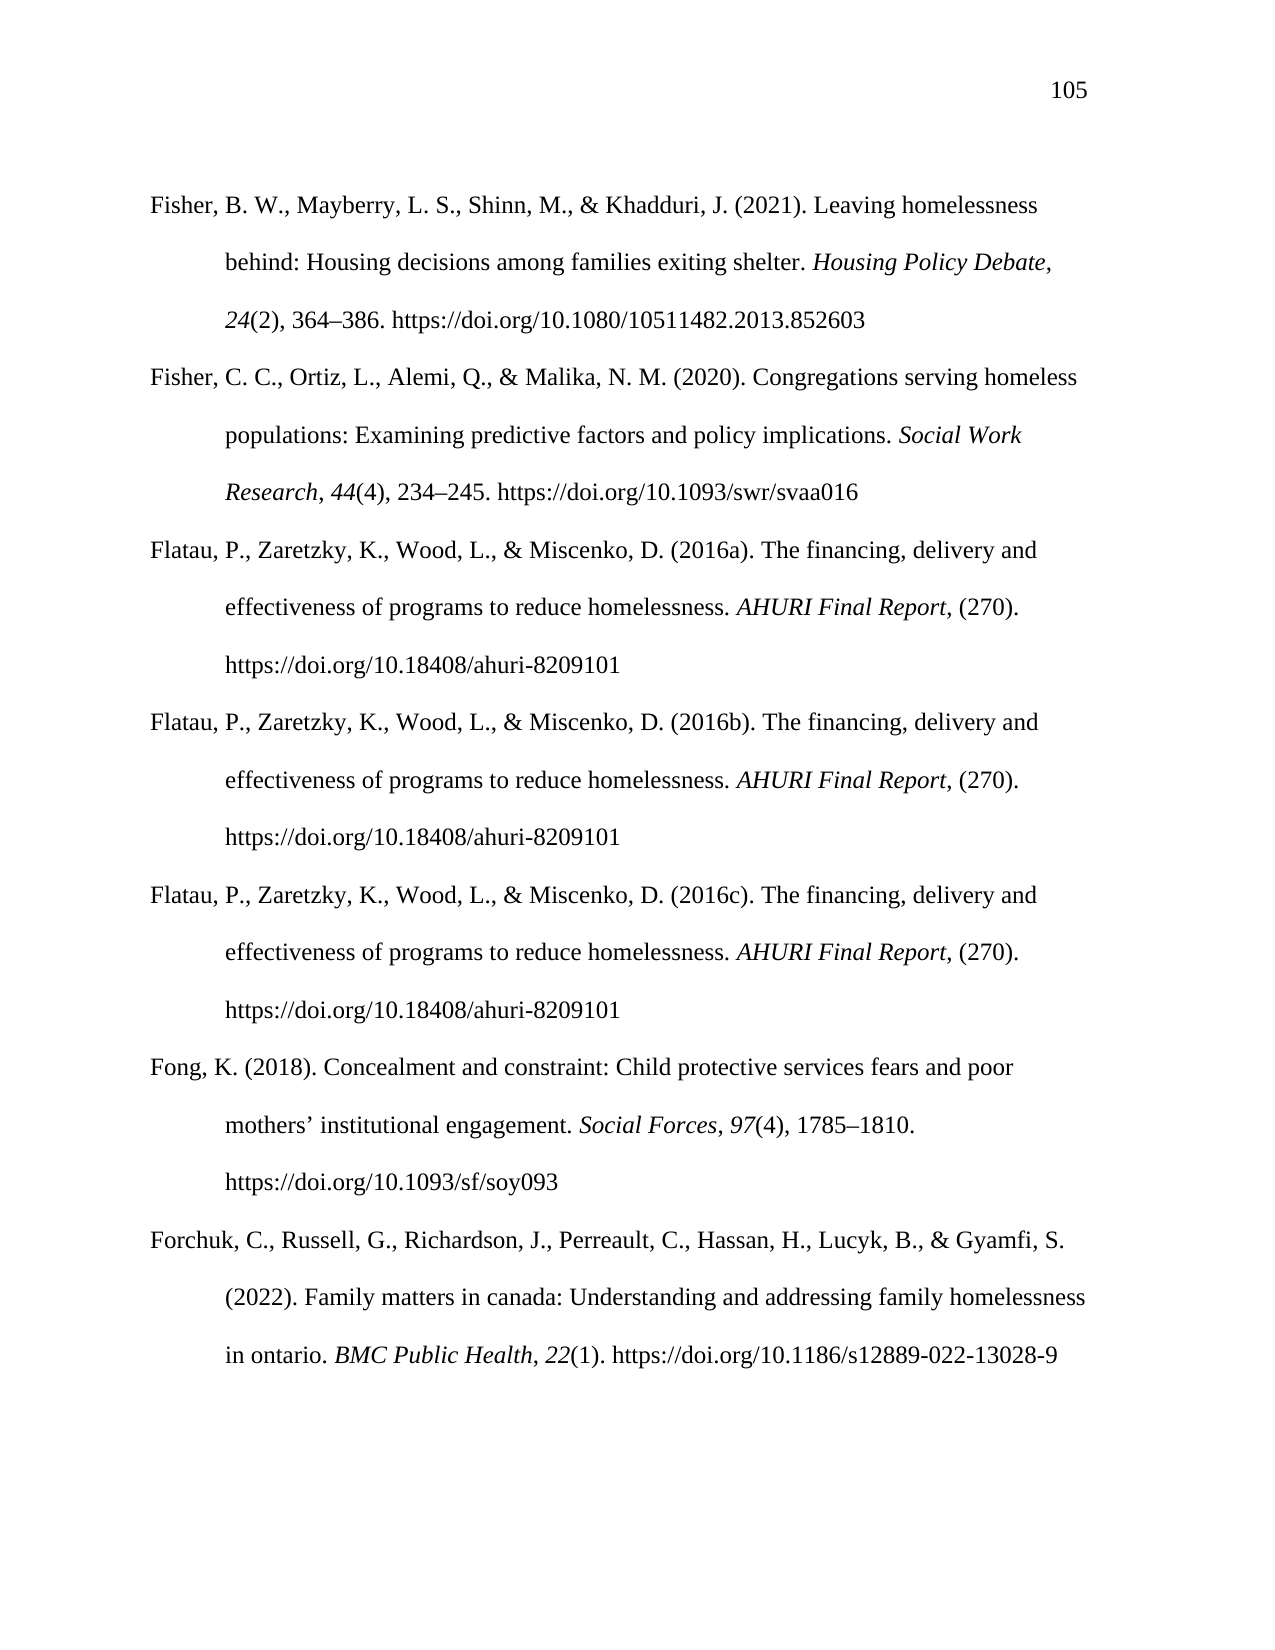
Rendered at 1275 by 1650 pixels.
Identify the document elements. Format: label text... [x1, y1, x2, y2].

text Fisher, B. W., Mayberry, L. S., Shinn, M., & Khadduri, J. (2021). Leaving homelessness behind: Housing decisions among families exiting shelter. Housing Policy Debate, 24(2), 364–386. https://doi.org/10.1080/10511482.2013.852603 [150, 190, 1087, 334]
text Flatau, P., Zaretzky, K., Wood, L., & Miscenko, D. (2016a). The financing, delivery and effectiveness of programs to reduce homelessness. AHURI Final Report, (270). https://doi.org/10.18408/ahuri-8209101 [150, 535, 1087, 679]
text Fisher, C. C., Ortiz, L., Alemi, Q., & Malika, N. M. (2020). Congregations serving homeless populations: Examining predictive factors and policy implications. Social Work Research, 44(4), 234–245. https://doi.org/10.1093/swr/svaa016 [150, 362, 1087, 506]
text Flatau, P., Zaretzky, K., Wood, L., & Miscenko, D. (2016b). The financing, delivery and effectiveness of programs to reduce homelessness. AHURI Final Report, (270). https://doi.org/10.18408/ahuri-8209101 [150, 707, 1087, 851]
text Forchuk, C., Russell, G., Richardson, J., Perreault, C., Hassan, H., Lucyk, B., & Gyamfi, S. (2022). Family matters in canada: Understanding and addressing family homelessness in ontario. BMC Public Health, 22(1). https://doi.org/10.1186/s12889-022-13028-9 [150, 1225, 1087, 1369]
text Flatau, P., Zaretzky, K., Wood, L., & Miscenko, D. (2016c). The financing, delivery and effectiveness of programs to reduce homelessness. AHURI Final Report, (270). https://doi.org/10.18408/ahuri-8209101 [150, 880, 1087, 1024]
text Fong, K. (2018). Concealment and constraint: Child protective services fears and poor mothers’ institutional engagement. Social Forces, 97(4), 1785–1810. https://doi.org/10.1093/sf/soy093 [150, 1052, 1087, 1196]
